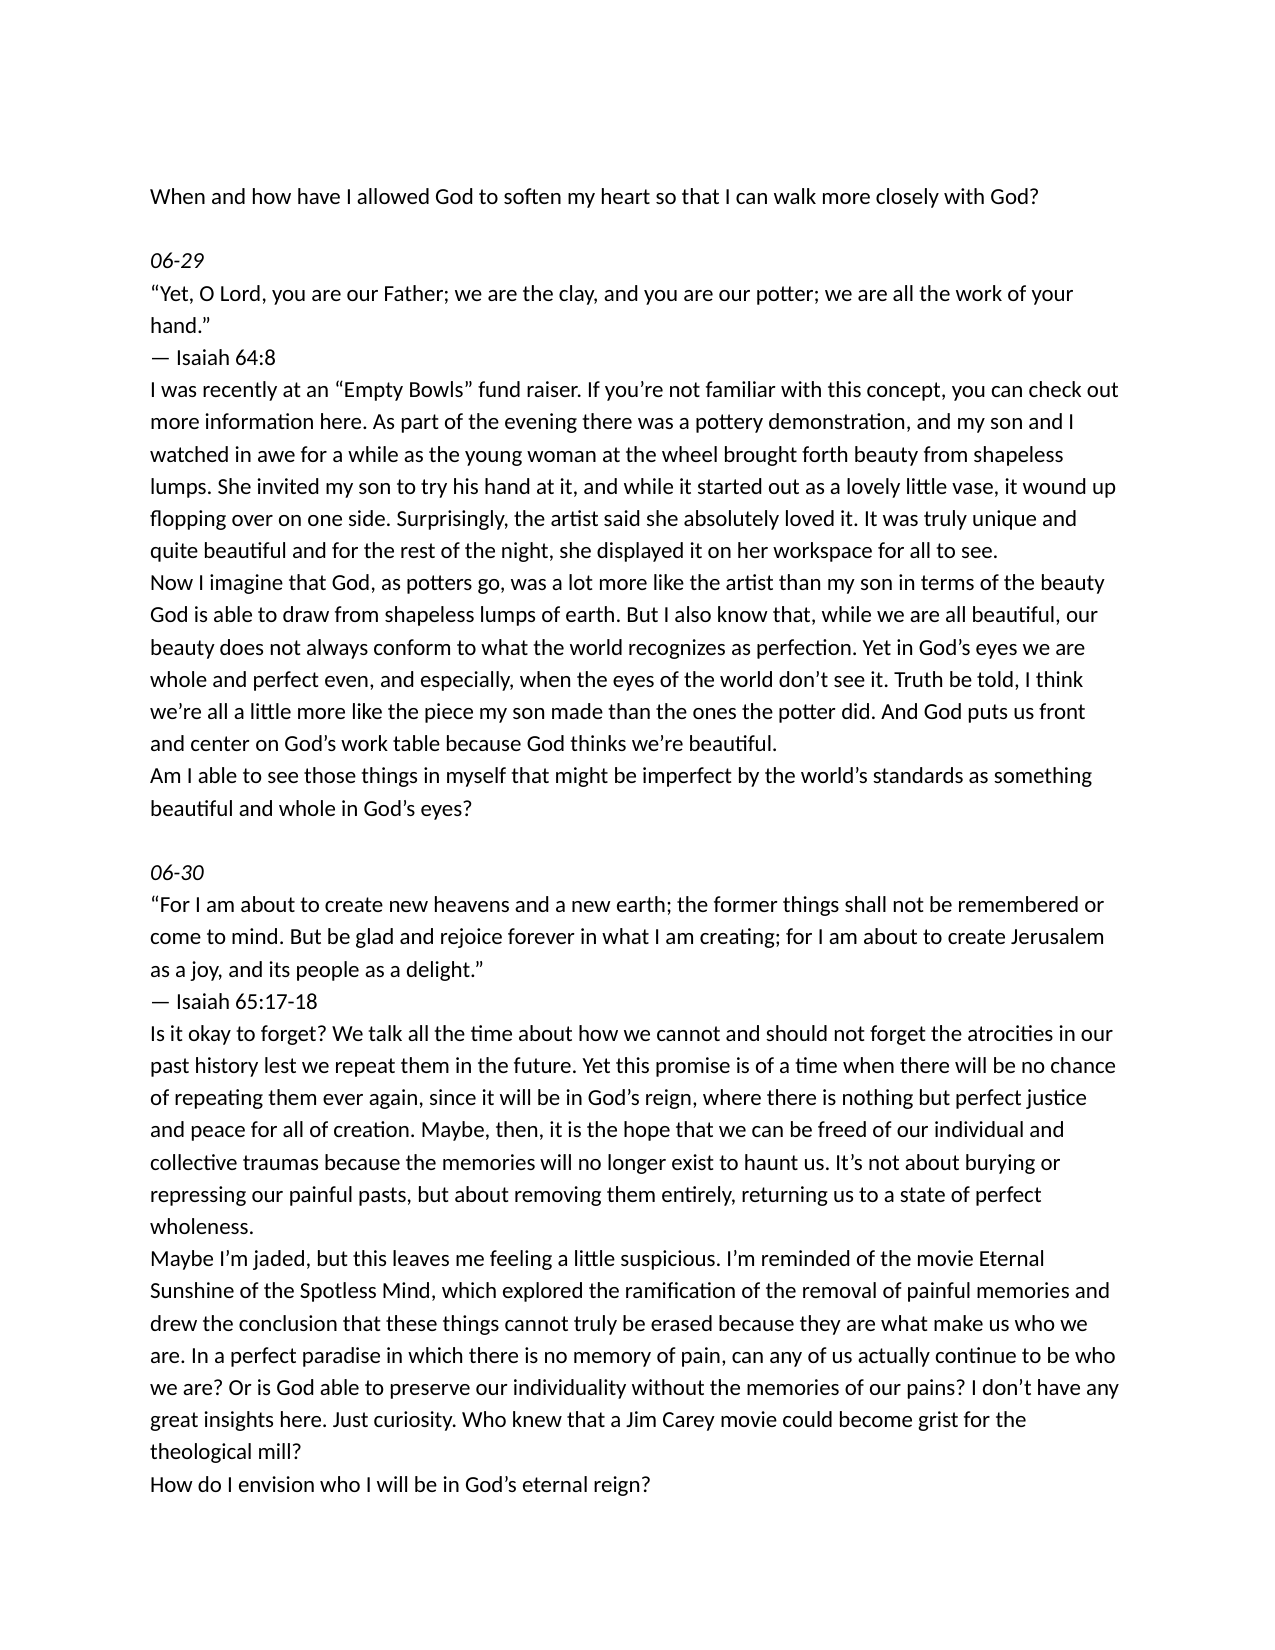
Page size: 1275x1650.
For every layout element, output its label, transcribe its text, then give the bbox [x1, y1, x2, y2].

text How do I envision who I will be in God’s eternal reign? [150, 1470, 1125, 1498]
text Is it okay to forget? We talk all the time about how we cannot and should not forget the atrocities in our past history lest we repeat them in the future. Yet this promise is of a time when there will be no chance of repeating them ever again, since it will be in God’s reign, where there is nothing but perfect justice and peace for all of creation. Maybe, then, it is the hope that we can be freed of our individual and collective traumas because the memories will no longer exist to haunt us. It’s not about burying or repressing our painful pasts, but about removing them entirely, returning us to a state of perfect wholeness. [150, 1019, 1125, 1240]
text — Isaiah 65:17-18 [150, 987, 1125, 1015]
text When and how have I allowed God to soften my heart so that I can walk more closely with God? [150, 182, 1125, 210]
text Am I able to see those things in myself that might be imperfect by the world’s standards as something beautiful and whole in God’s eyes? [150, 762, 1125, 822]
text — Isaiah 64:8 [150, 343, 1125, 371]
text Now I imagine that God, as potters go, was a lot more like the artist than my son in terms of the beauty God is able to draw from shapeless lumps of earth. But I also know that, while we are all beautiful, our beauty does not always conform to what the world recognizes as perfection. Yet in God’s eyes we are whole and perfect even, and especially, when the eyes of the world don’t see it. Truth be told, I think we’re all a little more like the piece my son made than the ones the potter did. And God puts us front and center on God’s work table because God thinks we’re beautiful. [150, 568, 1125, 757]
text 06-30 [150, 858, 1125, 886]
text 06-29 [150, 247, 1125, 274]
text “Yet, O Lord, you are our Father; we are the clay, and you are our potter; we are all the work of your hand.” [150, 279, 1125, 339]
text I was recently at an “Empty Bowls” fund raiser. If you’re not familiar with this concept, you can check out more information here. As part of the evening there was a pottery demonstration, and my son and I watched in awe for a while as the young woman at the wheel brought forth beauty from shapeless lumps. She invited my son to try his hand at it, and while it started out as a lovely little vase, it wound up flopping over on one side. Surprisingly, the artist said she absolutely loved it. It was truly unique and quite beautiful and for the rest of the night, she displayed it on her workspace for all to see. [150, 375, 1125, 564]
text “For I am about to create new heavens and a new earth; the former things shall not be remembered or come to mind. But be glad and rejoice forever in what I am creating; for I am about to create Jerusalem as a joy, and its people as a delight.” [150, 890, 1125, 983]
text Maybe I’m jaded, but this leaves me feeling a little suspicious. I’m reminded of the movie Eternal Sunshine of the Spotless Mind, which explored the ramification of the removal of painful memories and drew the conclusion that these things cannot truly be erased because they are what make us who we are. In a perfect paradise in which there is no memory of pain, can any of us actually continue to be who we are? Or is God able to preserve our individuality without the memories of our pains? I don’t have any great insights here. Just curiosity. Who knew that a Jim Carey movie could become grist for the theological mill? [150, 1244, 1125, 1466]
